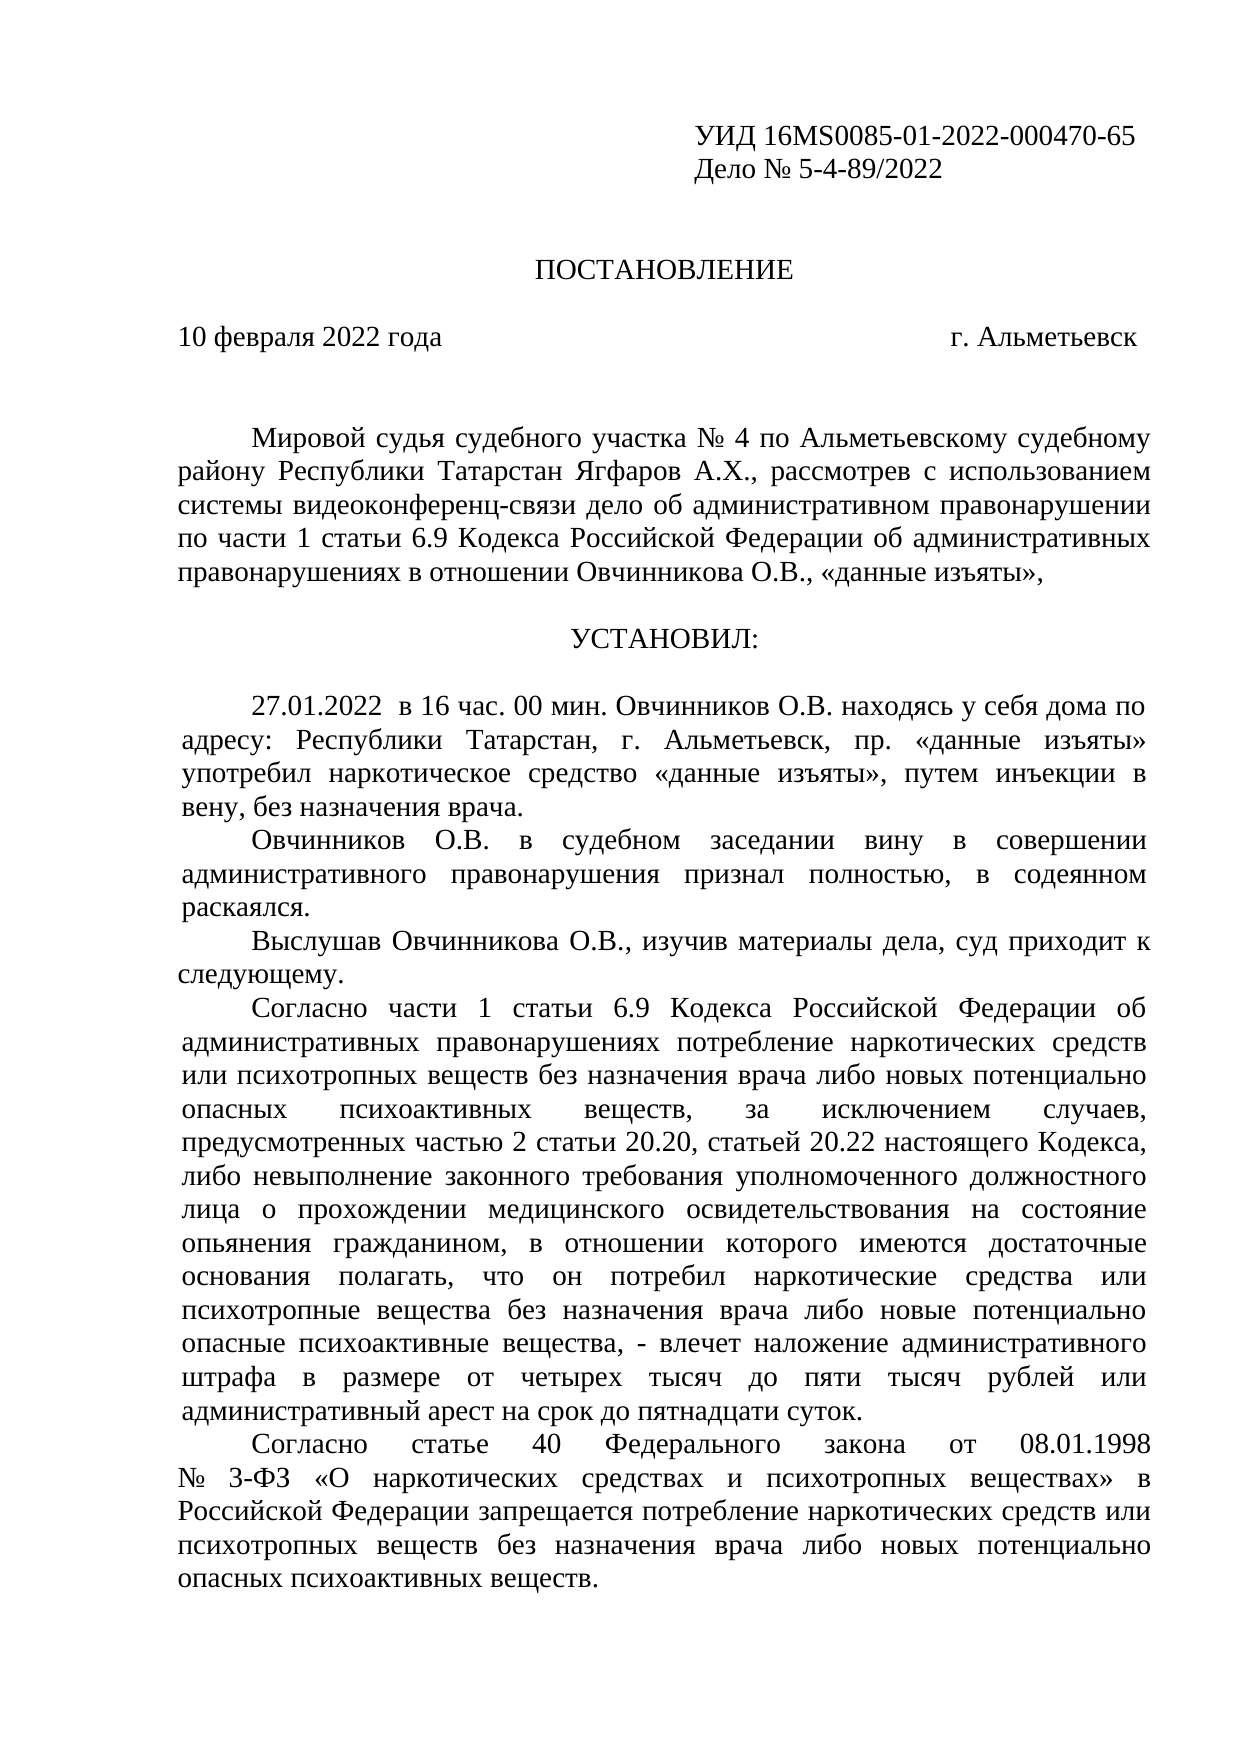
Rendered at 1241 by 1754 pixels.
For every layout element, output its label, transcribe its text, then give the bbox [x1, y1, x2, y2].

text 27.01.2022 в 16 час. 00 мин. Овчинников О.В. находясь у себя дома по адресу: Республики Татарстан, г. Альметьевск, пр. «данные изъяты» употребил наркотическое средство «данные изъяты», путем инъекции в вену, без назначения врача. [181, 688, 1147, 822]
text Согласно статье 40 Федерального закона от 08.01.1998 № 3-ФЗ «О наркотических средствах и психотропных веществах» в Российской Федерации запрещается потребление наркотических средств или психотропных веществ без назначения врача либо новых потенциально опасных психоактивных веществ. [177, 1426, 1152, 1594]
text Овчинников О.В. в судебном заседании вину в совершении административного правонарушения признал полностью, в содеянном раскаялся. [181, 822, 1147, 923]
text 10 февраля 2022 года г. Альметьевск [177, 319, 1152, 353]
text Дело № 5-4-89/2022 [694, 152, 1152, 185]
text ПОСТАНОВЛЕНИЕ [177, 252, 1152, 286]
text УСТАНОВИЛ: [177, 621, 1152, 655]
text УИД 16MS0085-01-2022-000470-65 [694, 118, 1152, 152]
text Выслушав Овчинникова О.В., изучив материалы дела, суд приходит к следующему. [177, 923, 1152, 990]
text Мировой судья судебного участка № 4 по Альметьевскому судебному району Республики Татарстан Ягфаров А.Х., рассмотрев с использованием системы видеоконференц-связи дело об административном правонарушении по части 1 статьи 6.9 Кодекса Российской Федерации об административных правонарушениях в отношении Овчинникова О.В., «данные изъяты», [177, 420, 1152, 588]
text Согласно части 1 статьи 6.9 Кодекса Российской Федерации об административных правонарушениях потребление наркотических средств или психотропных веществ без назначения врача либо новых потенциально опасных психоактивных веществ, за исключением случаев, предусмотренных частью 2 статьи 20.20, статьей 20.22 настоящего Кодекса, либо невыполнение законного требования уполномоченного должностного лица о прохождении медицинского освидетельствования на состояние опьянения гражданином, в отношении которого имеются достаточные основания полагать, что он потребил наркотические средства или психотропные вещества без назначения врача либо новые потенциально опасные психоактивные вещества, - влечет наложение административного штрафа в размере от четырех тысяч до пяти тысяч рублей или административный арест на срок до пятнадцати суток. [181, 990, 1147, 1426]
